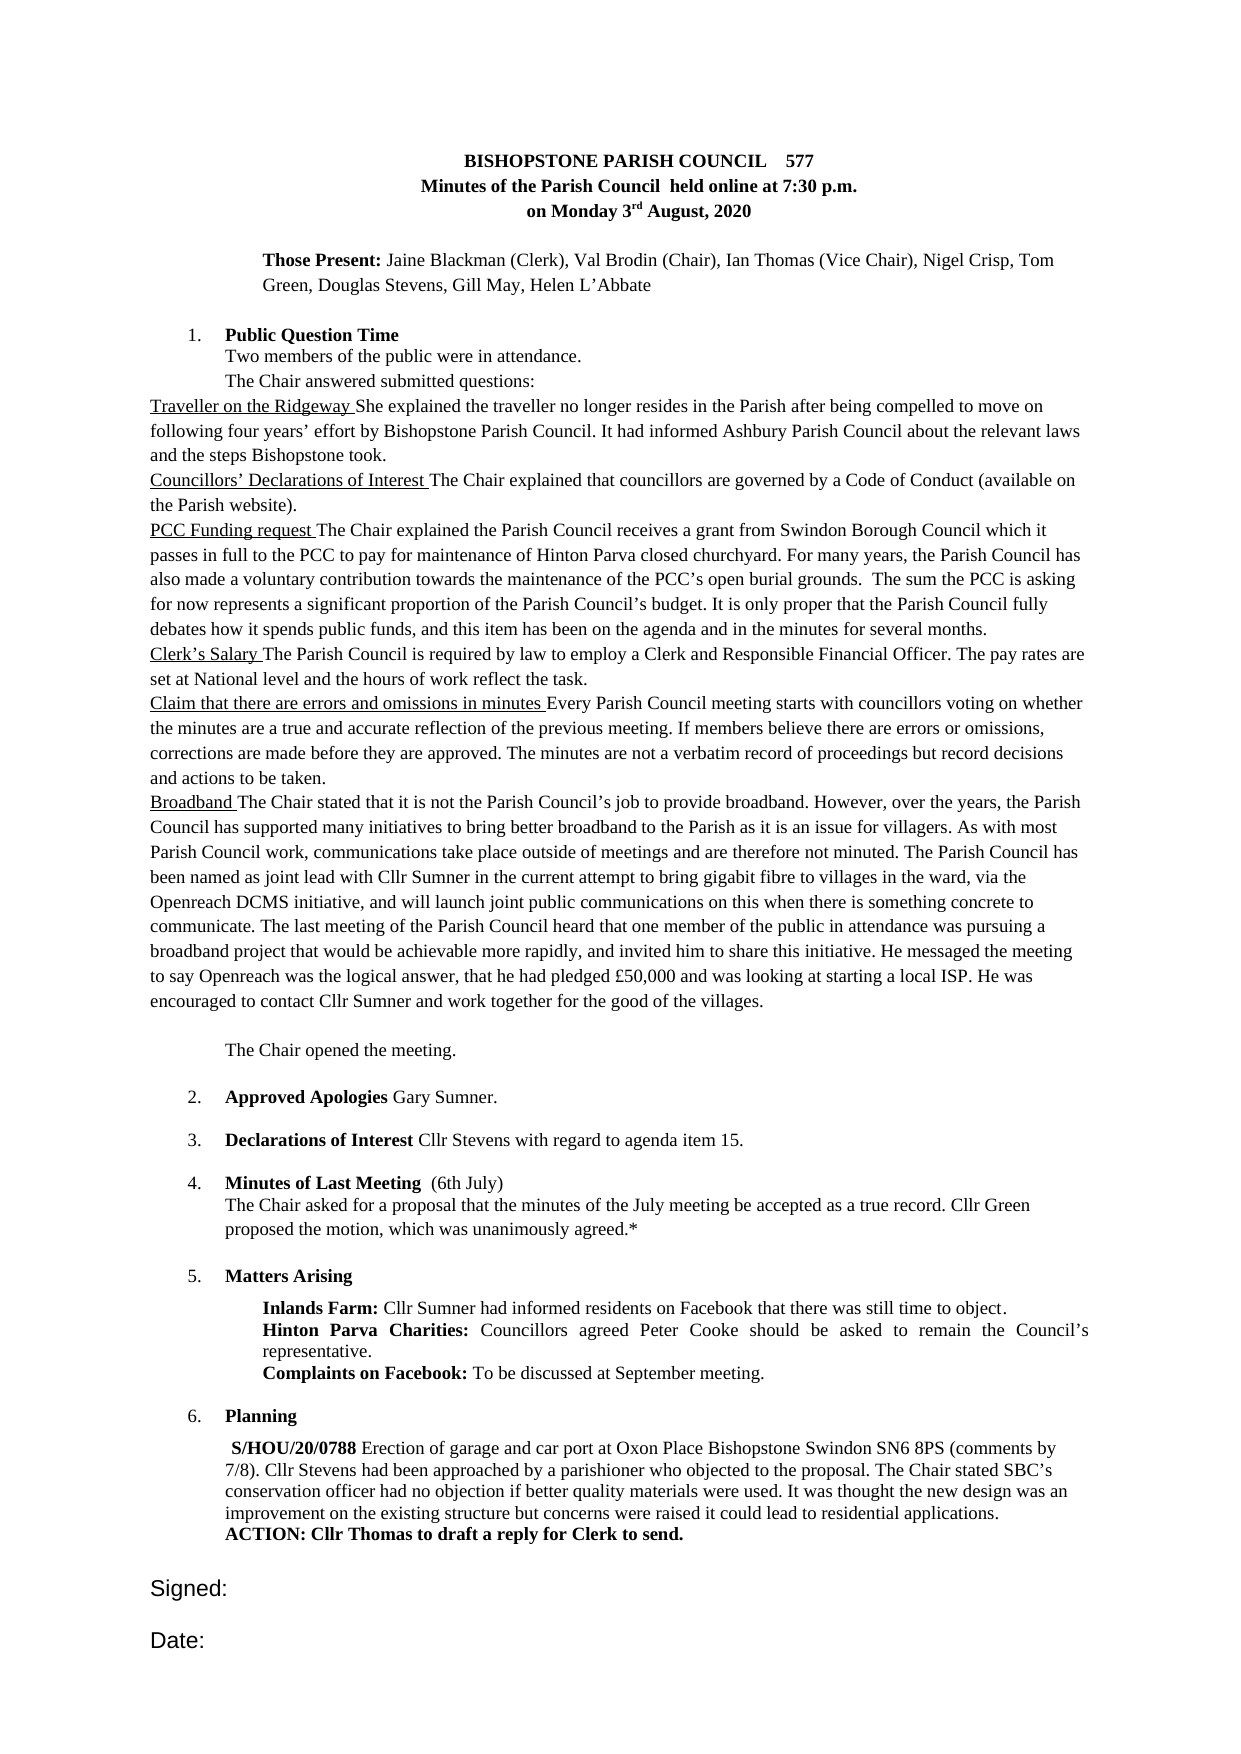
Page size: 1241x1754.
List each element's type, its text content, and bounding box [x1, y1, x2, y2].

list The Chair answered submitted questions: [225, 370, 1090, 391]
text on Monday 3rd August, 2020 [187, 199, 1090, 221]
list The Chair opened the meeting. [225, 1039, 1090, 1061]
text Councillors’ Declarations of Interest The Chair explained that councillors are governed by a Code of Conduct (available on the Parish website). [150, 469, 1090, 515]
list Public Question Time [187, 323, 1090, 345]
text Hinton Parva Charities: Councillors agreed Peter Cooke should be asked to remain the Council’s representative. [262, 1318, 1090, 1362]
text Minutes of the Parish Council held online at 7:30 p.m. [187, 175, 1090, 196]
text Claim that there are errors and omissions in minutes Every Parish Council meeting starts with councillors voting on whether the minutes are a true and accurate reflection of the previous meeting. If members believe there are errors or omissions, corrections are made before they are approved. The minutes are not a verbatim record of proceedings but record decisions and actions to be taken. [150, 692, 1090, 788]
list Two members of the public were in attendance. [225, 345, 1090, 367]
list Minutes of Last Meeting (6th July) [187, 1172, 1090, 1193]
text BISHOPSTONE PARISH COUNCIL 577 [187, 150, 1090, 172]
text Inlands Farm: Cllr Sumner had informed residents on Facebook that there was still time to object. [262, 1297, 1090, 1318]
list The Chair asked for a proposal that the minutes of the July meeting be accepted as a true record. Cllr Green proposed the motion, which was unanimously agreed.* [225, 1193, 1090, 1240]
text Clerk’s Salary The Parish Council is required by law to employ a Clerk and Responsible Financial Officer. The pay rates are set at National level and the hours of work reflect the task. [150, 643, 1090, 689]
list Matters Arising [187, 1264, 1090, 1286]
text Those Present: Jaine Blackman (Clerk), Val Brodin (Chair), Ian Thomas (Vice Chair), Nigel Crisp, Tom Green, Douglas Stevens, Gill May, Helen L’Abbate [262, 249, 1090, 296]
text Traveller on the Ridgeway She explained the traveller no longer resides in the Parish after being compelled to move on following four years’ effort by Bishopstone Parish Council. It had informed Ashbury Parish Council about the relevant laws and the steps Bishopstone took. [150, 395, 1090, 466]
text Complaints on Facebook: To be discussed at September meeting. [262, 1362, 1090, 1383]
list Approved Apologies Gary Sumner. [187, 1086, 1090, 1107]
text PCC Funding request The Chair explained the Parish Council receives a grant from Swindon Borough Council which it passes in full to the PCC to pay for maintenance of Hinton Parva closed churchyard. For many years, the Parish Council has also made a voluntary contribution towards the maintenance of the PCC’s open burial grounds. The sum the PCC is asking for now represents a significant proportion of the Parish Council’s budget. It is only proper that the Parish Council fully debates how it spends public funds, and this item has been on the agenda and in the minutes for several months. [150, 519, 1090, 639]
list Planning [187, 1405, 1090, 1426]
text Broadband The Chair stated that it is not the Parish Council’s job to provide broadband. However, over the years, the Parish Council has supported many initiatives to bring better broadband to the Parish as it is an issue for villagers. As with most Parish Council work, communications take place outside of meetings and are therefore not minuted. The Parish Council has been named as joint lead with Cllr Sumner in the current attempt to bring gigabit fibre to villages in the ward, via the Openreach DCMS initiative, and will launch joint public communications on this when there is something concrete to communicate. The last meeting of the Parish Council heard that one member of the public in attendance was pursuing a broadband project that would be achievable more rapidly, and invited him to share this initiative. He messaged the meeting to say Openreach was the logical answer, that he had pledged £50,000 and was looking at starting a local ISP. He was encouraged to contact Cllr Sumner and work together for the good of the villages. [150, 791, 1090, 1011]
text ACTION: Cllr Thomas to draft a reply for Clerk to send. [225, 1523, 1090, 1545]
list Declarations of Interest Cllr Stevens with regard to agenda item 15. [187, 1129, 1090, 1150]
text S/HOU/20/0788 Erection of garage and car port at Oxon Place Bishopstone Swindon SN6 8PS (comments by 7/8). Cllr Stevens had been approached by a parishioner who objected to the proposal. The Chair stated SBC’s conservation officer had no objection if better quality materials were used. It was thought the new design was an improvement on the existing structure but concerns were raised it could lead to residential applications. [225, 1437, 1090, 1523]
